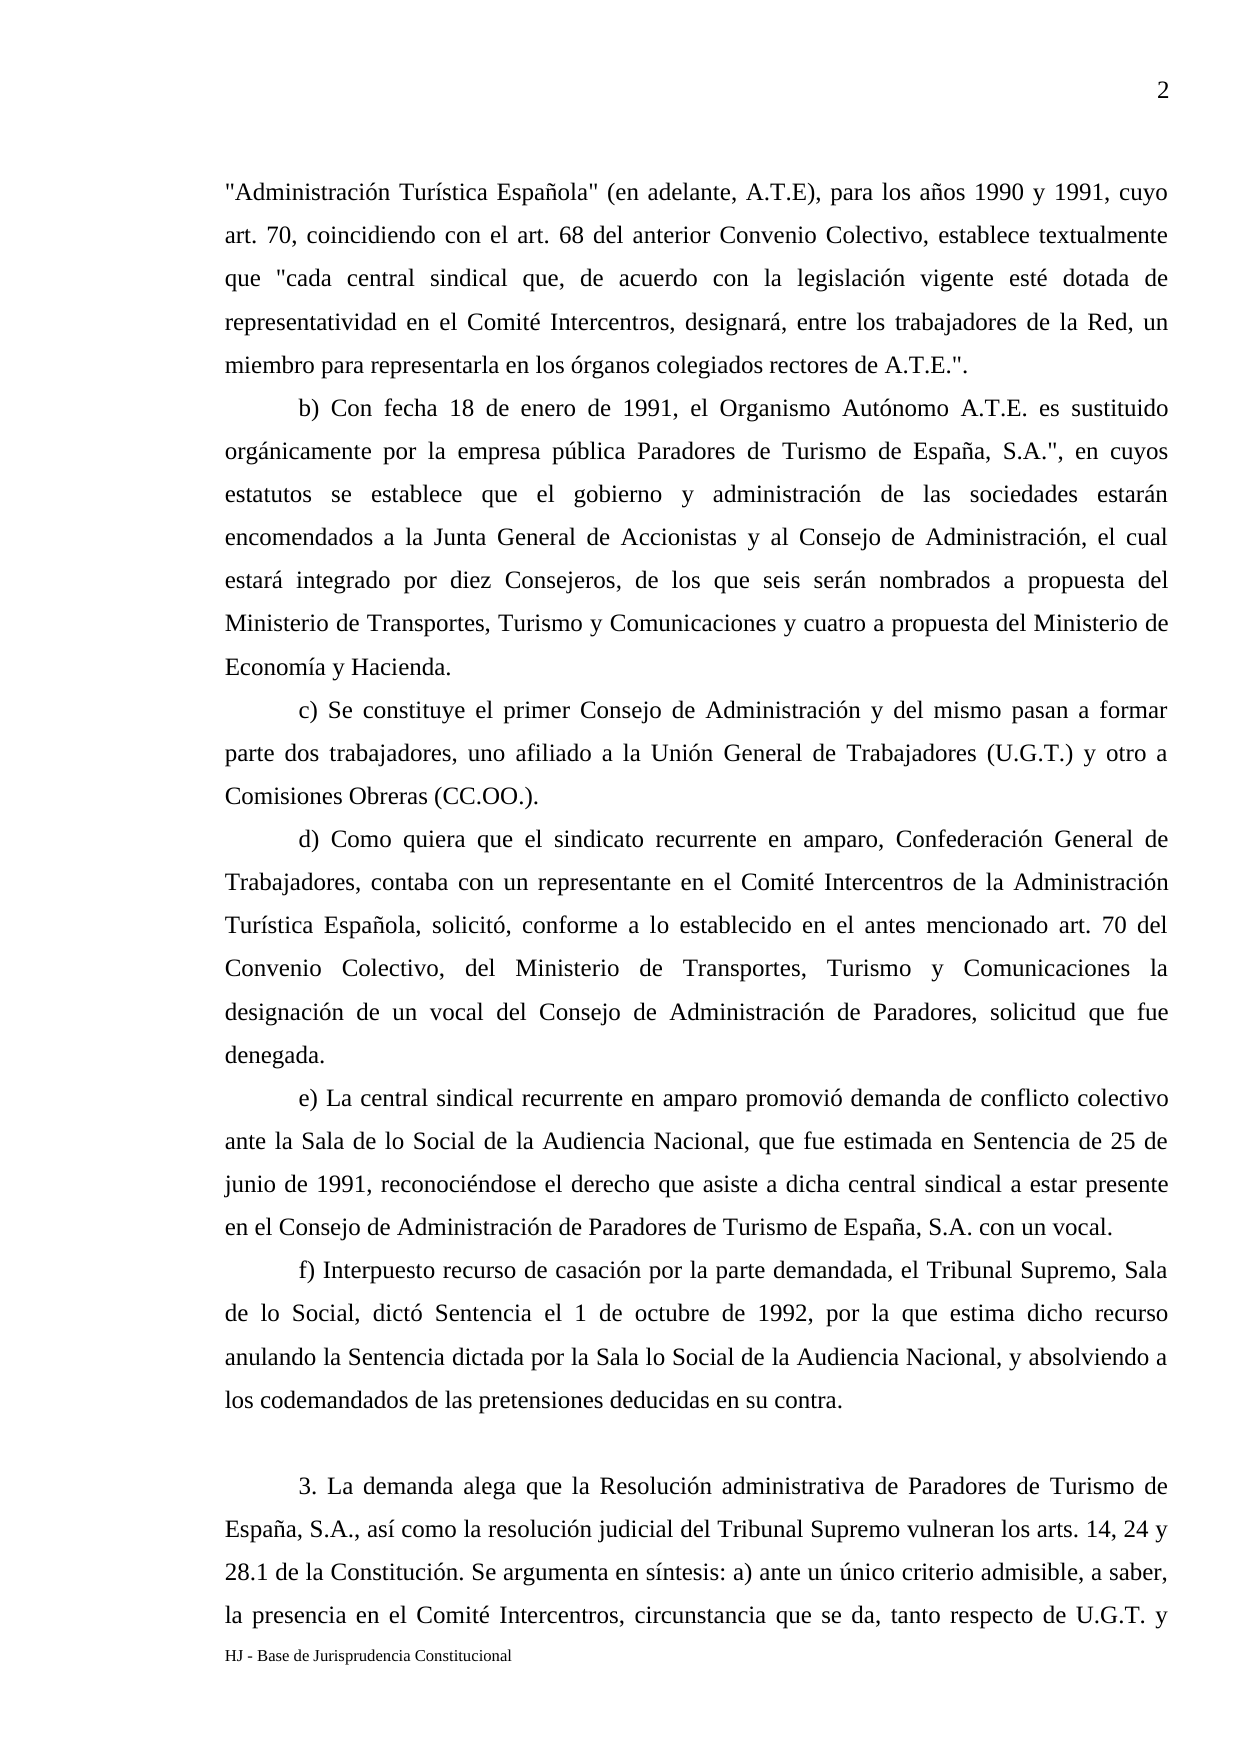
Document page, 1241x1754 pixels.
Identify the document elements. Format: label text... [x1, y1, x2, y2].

text e) La central sindical recurrente en amparo promovió demanda de conflicto colectivo ante la Sala de lo Social de la Audiencia Nacional, que fue estimada en Sentencia de 25 de junio de 1991, reconociéndose el derecho que asiste a dicha central sindical a estar presente en el Consejo de Administración de Paradores de Turismo de España, S.A. con un vocal. [224, 1083, 1169, 1241]
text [224, 177, 1169, 378]
text f) Interpuesto recurso de casación por la parte demandada, el Tribunal Supremo, Sala de lo Social, dictó Sentencia el 1 de octubre de 1992, por la que estima dicho recurso anulando la Sentencia dictada por la Sala lo Social de la Audiencia Nacional, y absolviendo a los codemandados de las pretensiones deducidas en su contra. [224, 1255, 1169, 1413]
text c) Se constituye el primer Consejo de Administración y del mismo pasan a formar parte dos trabajadores, uno afiliado a la Unión General de Trabajadores (U.G.T.) y otro a Comisiones Obreras (CC.OO.). [224, 695, 1169, 810]
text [224, 1471, 1169, 1629]
text b) Con fecha 18 de enero de 1991, el Organismo Autónomo A.T.E. es sustituido orgánicamente por la empresa pública Paradores de Turismo de España, S.A.", en cuyos estatutos se establece que el gobierno y administración de las sociedades estarán encomendados a la Junta General de Accionistas y al Consejo de Administración, el cual estará integrado por diez Consejeros, de los que seis serán nombrados a propuesta del Ministerio de Transportes, Turismo y Comunicaciones y cuatro a propuesta del Ministerio de Economía y Hacienda. [224, 393, 1169, 680]
text d) Como quiera que el sindicato recurrente en amparo, Confederación General de Trabajadores, contaba con un representante en el Comité Intercentros de la Administración Turística Española, solicitó, conforme a lo establecido en el antes mencionado art. 70 del Convenio Colectivo, del Ministerio de Transportes, Turismo y Comunicaciones la designación de un vocal del Consejo de Administración de Paradores, solicitud que fue denegada. [224, 824, 1169, 1068]
